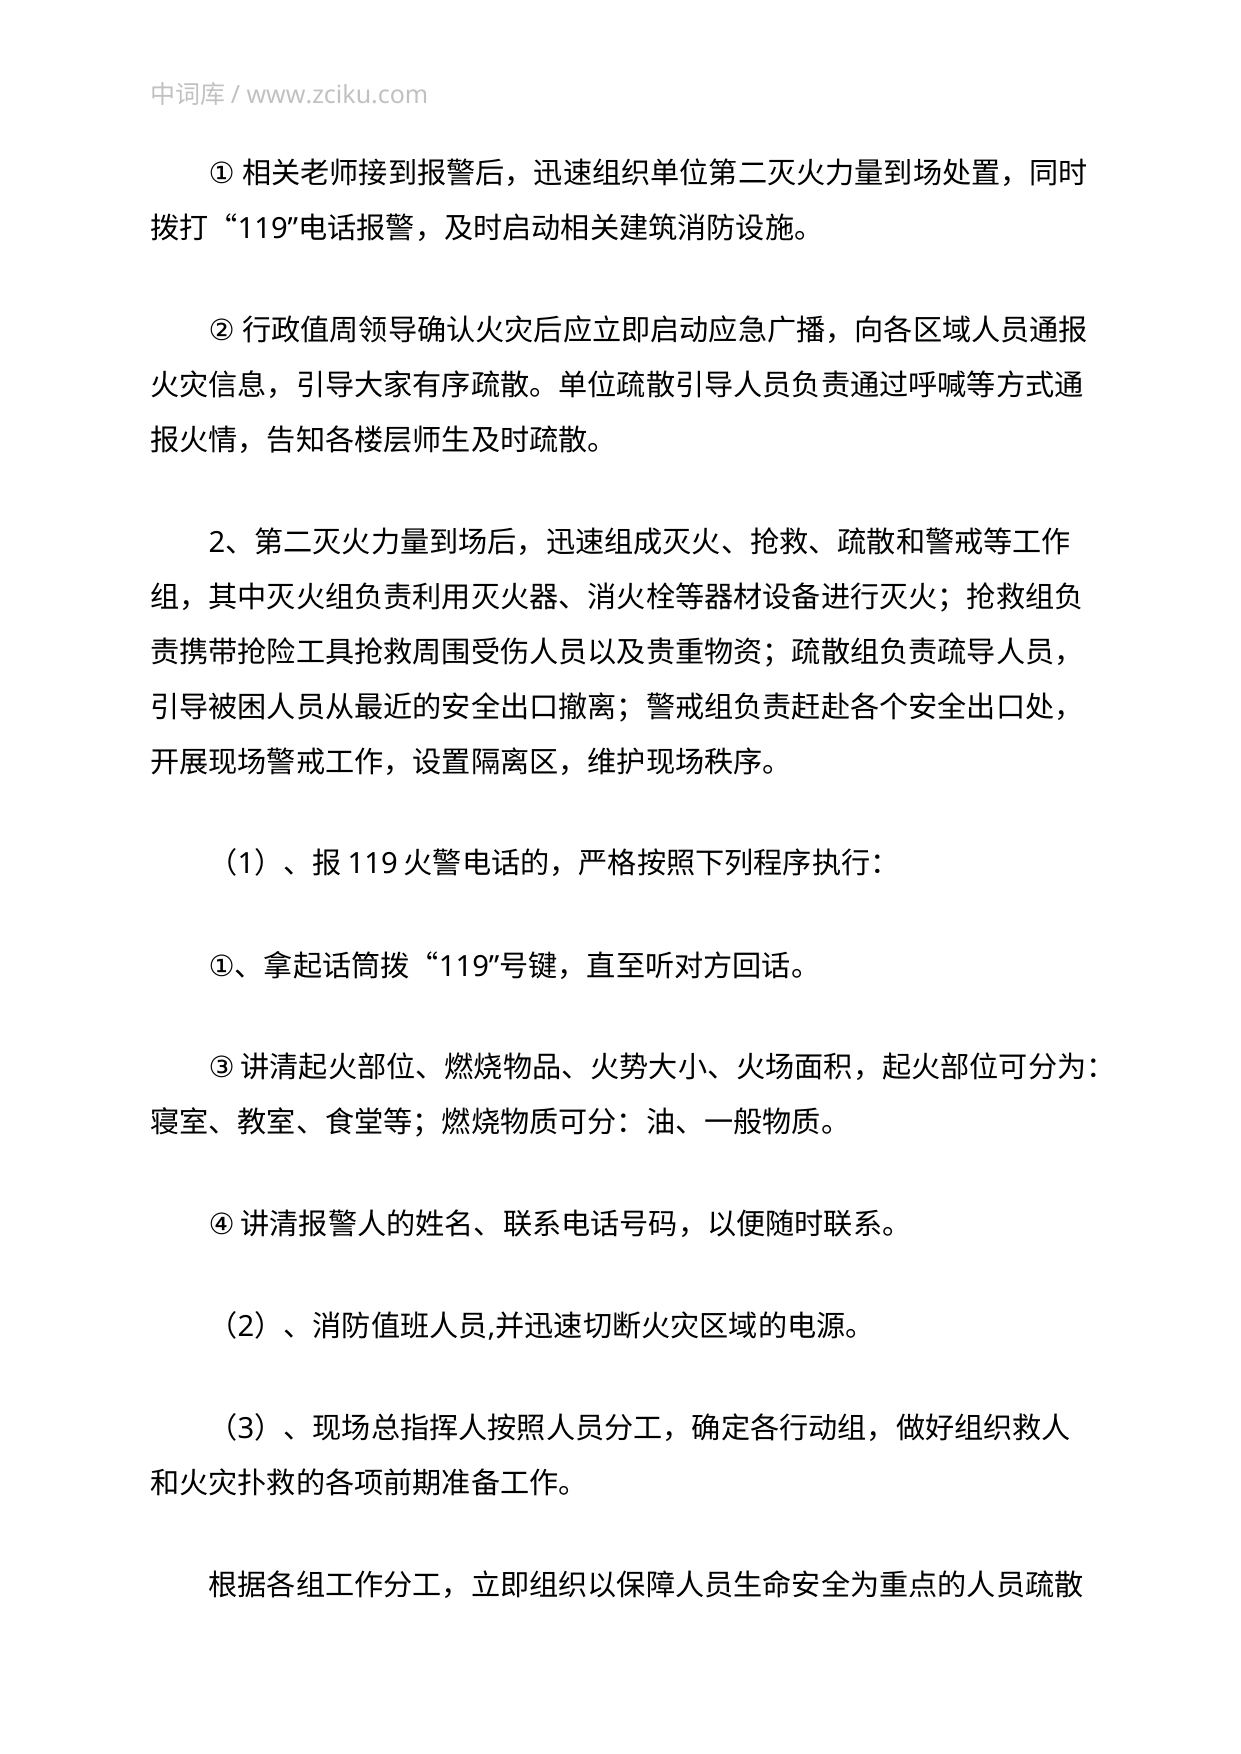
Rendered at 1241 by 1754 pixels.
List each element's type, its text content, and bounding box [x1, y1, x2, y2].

text ① 相关老师接到报警后，迅速组织单位第二灭火力量到场处置，同时拨打“119”电话报警，及时启动相关建筑消防设施。 [150, 150, 1090, 247]
text ② 行政值周领导确认火灾后应立即启动应急广播，向各区域人员通报火灾信息，引导大家有序疏散。单位疏散引导人员负责通过呼喊等方式通报火情，告知各楼层师生及时疏散。 [150, 307, 1090, 459]
text ④讲清报警人的姓名、联系电话号码，以便随时联系。 [150, 1201, 1090, 1243]
text 2、第二灭火力量到场后，迅速组成灭火、抢救、疏散和警戒等工作组，其中灭火组负责利用灭火器、消火栓等器材设备进行灭火；抢救组负责携带抢险工具抢救周围受伤人员以及贵重物资；疏散组负责疏导人员，引导被困人员从最近的安全出口撤离；警戒组负责赶赴各个安全出口处，开展现场警戒工作，设置隔离区，维护现场秩序。 [150, 519, 1090, 781]
text （3）、现场总指挥人按照人员分工，确定各行动组，做好组织救人和火灾扑救的各项前期准备工作。 [150, 1405, 1090, 1502]
text （1）、报119火警电话的，严格按照下列程序执行： [150, 840, 1090, 882]
text （2）、消防值班人员,并迅速切断火灾区域的电源。 [150, 1303, 1090, 1345]
text ①、拿起话筒拨“119”号键，直至听对方回话。 [150, 942, 1090, 984]
text ③讲清起火部位、燃烧物品、火势大小、火场面积，起火部位可分为：寝室、教室、食堂等；燃烧物质可分：油、一般物质。 [150, 1044, 1090, 1141]
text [150, 1562, 1090, 1604]
